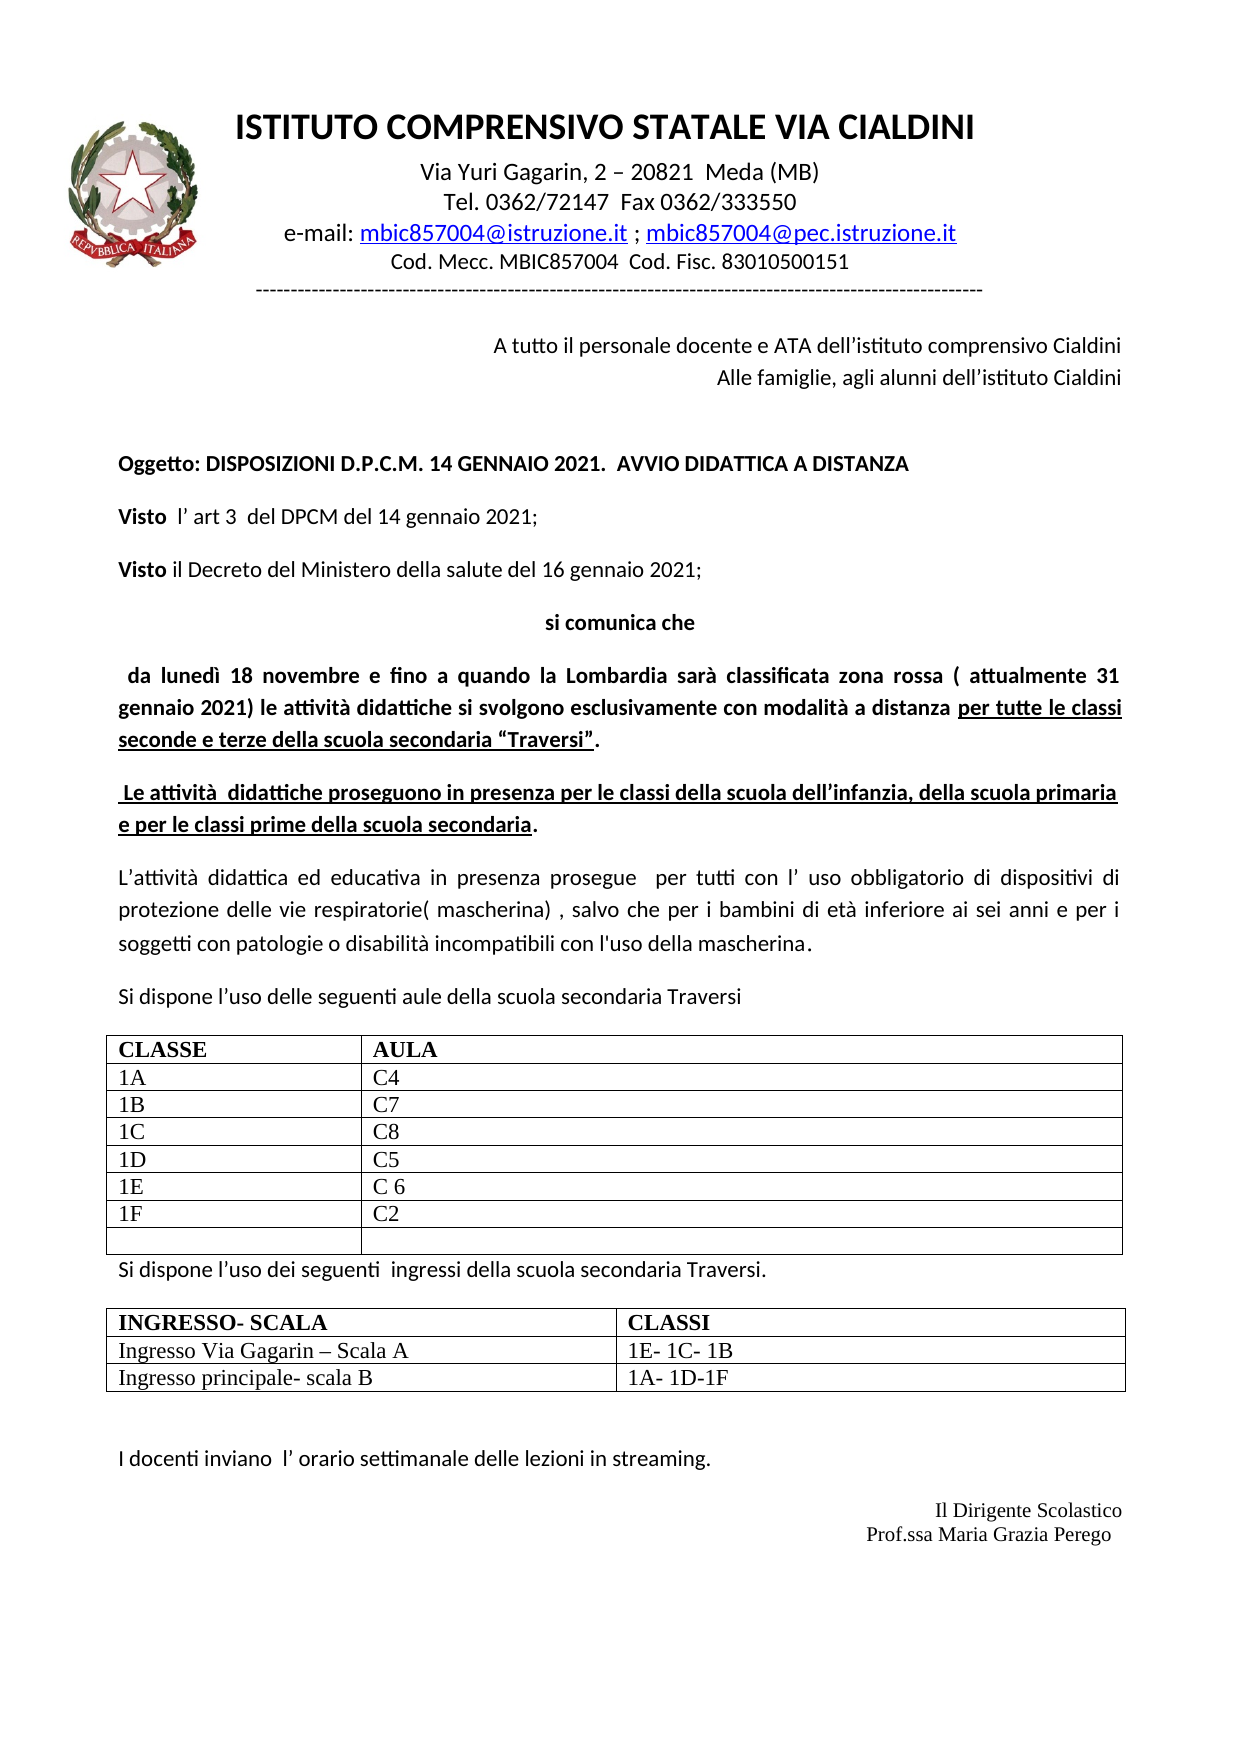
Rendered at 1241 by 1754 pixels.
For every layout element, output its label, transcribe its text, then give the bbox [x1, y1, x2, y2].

table_cell 1C [107, 1118, 361, 1145]
text Visto il Decreto del Ministero della salute del 16 gennaio 2021; [118, 555, 1122, 583]
table_cell C 6 [362, 1173, 1122, 1199]
text Visto l’ art 3 del DPCM del 14 gennaio 2021; [118, 502, 1122, 530]
text Alle famiglie, agli alunni dell’istituto Cialdini [118, 363, 1122, 392]
table_cell 1E- 1C- 1B [617, 1337, 1125, 1363]
subtitle Il Dirigente Scolastico [118, 1498, 1122, 1522]
table_cell [107, 1228, 361, 1254]
table_cell C5 [362, 1146, 1122, 1172]
table_cell C2 [362, 1201, 1122, 1227]
table_cell Ingresso Via Gagarin – Scala A [107, 1337, 616, 1363]
picture [63, 114, 206, 274]
table_cell C7 [362, 1091, 1122, 1117]
table_cell 1F [107, 1201, 361, 1227]
table_header CLASSI [617, 1309, 1125, 1336]
table_cell [362, 1228, 1122, 1254]
table_cell Ingresso principale- scala B [107, 1364, 616, 1391]
table_header CLASSE [107, 1036, 361, 1062]
text L’attività didattica ed educativa in presenza prosegue per tutti con l’ uso obbligatorio di dispositivi di protezione delle vie respiratorie( mascherina) , salvo che per i bambini di età inferiore ai sei anni e per i soggetti con patologie o disabilità incompatibili con l'uso della mascherina. [118, 863, 1122, 957]
table_cell 1A [107, 1064, 361, 1090]
table_cell C8 [362, 1118, 1122, 1145]
table_cell 1D [107, 1146, 361, 1172]
text Si dispone l’uso dei seguenti ingressi della scuola secondaria Traversi. [118, 1255, 1122, 1283]
table_cell 1B [107, 1091, 361, 1117]
text I docenti inviano l’ orario settimanale delle lezioni in streaming. [118, 1444, 1122, 1473]
subtitle Prof.ssa Maria Grazia Perego [118, 1522, 1122, 1546]
text Le attività didattiche proseguono in presenza per le classi della scuola dell’infanzia, della scuola primaria e per le classi prime della scuola secondaria. [118, 778, 1122, 838]
table_header AULA [362, 1036, 1122, 1062]
text Si dispone l’uso delle seguenti aule della scuola secondaria Traversi [118, 982, 1122, 1010]
text da lunedì 18 novembre e fino a quando la Lombardia sarà classificata zona rossa ( attualmente 31 gennaio 2021) le attività didattiche si svolgono esclusivamente con modalità a distanza per tutte le classi seconde e terze della scuola secondaria “Traversi”. [118, 661, 1122, 753]
text si comunica che [118, 608, 1122, 636]
table_cell 1E [107, 1173, 361, 1199]
table_cell 1A- 1D-1F [617, 1364, 1125, 1391]
table_cell C4 [362, 1064, 1122, 1090]
text Oggetto: DISPOSIZIONI D.P.C.M. 14 GENNAIO 2021. AVVIO DIDATTICA A DISTANZA [118, 449, 1122, 477]
text A tutto il personale docente e ATA dell’istituto comprensivo Cialdini [118, 331, 1122, 359]
table_header INGRESSO- SCALA [107, 1309, 616, 1336]
